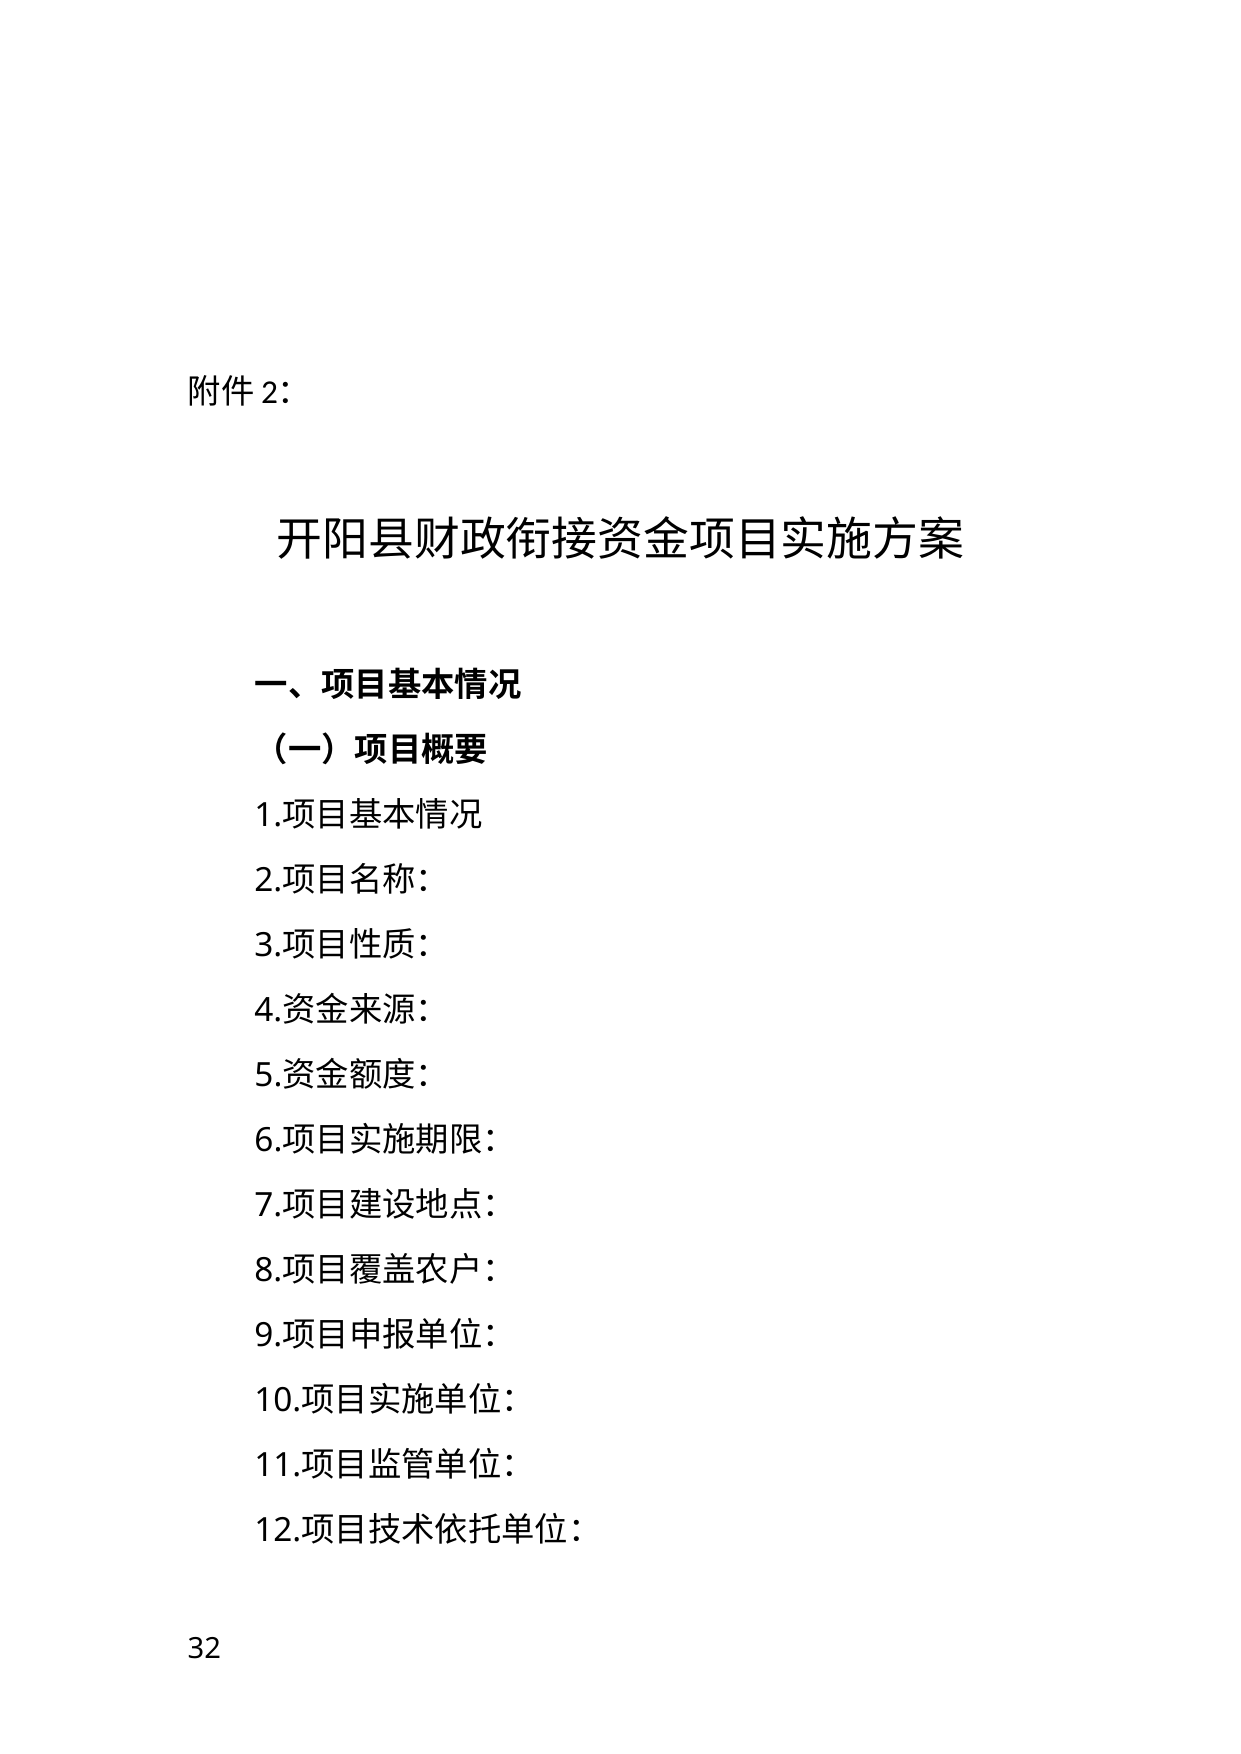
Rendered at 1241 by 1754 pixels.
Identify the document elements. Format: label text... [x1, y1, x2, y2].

text 3.项目性质： [187, 909, 1053, 974]
text 1.项目基本情况 [187, 779, 1053, 844]
text 一、项目基本情况 [187, 649, 1053, 714]
text 9.项目申报单位： [187, 1299, 1053, 1364]
text 附件2： [187, 357, 1053, 422]
text 7.项目建设地点： [187, 1169, 1053, 1234]
text 4.资金来源： [187, 974, 1053, 1039]
text 6.项目实施期限： [187, 1104, 1053, 1169]
text （一）项目概要 [187, 714, 1053, 779]
text 12.项目技术依托单位： [187, 1494, 1053, 1559]
text 5.资金额度： [187, 1039, 1053, 1104]
text 2.项目名称： [187, 844, 1053, 909]
text 8.项目覆盖农户： [187, 1234, 1053, 1299]
text 开阳县财政衔接资金项目实施方案 [187, 487, 1053, 584]
text 11.项目监管单位： [187, 1429, 1053, 1494]
text 10.项目实施单位： [187, 1364, 1053, 1429]
